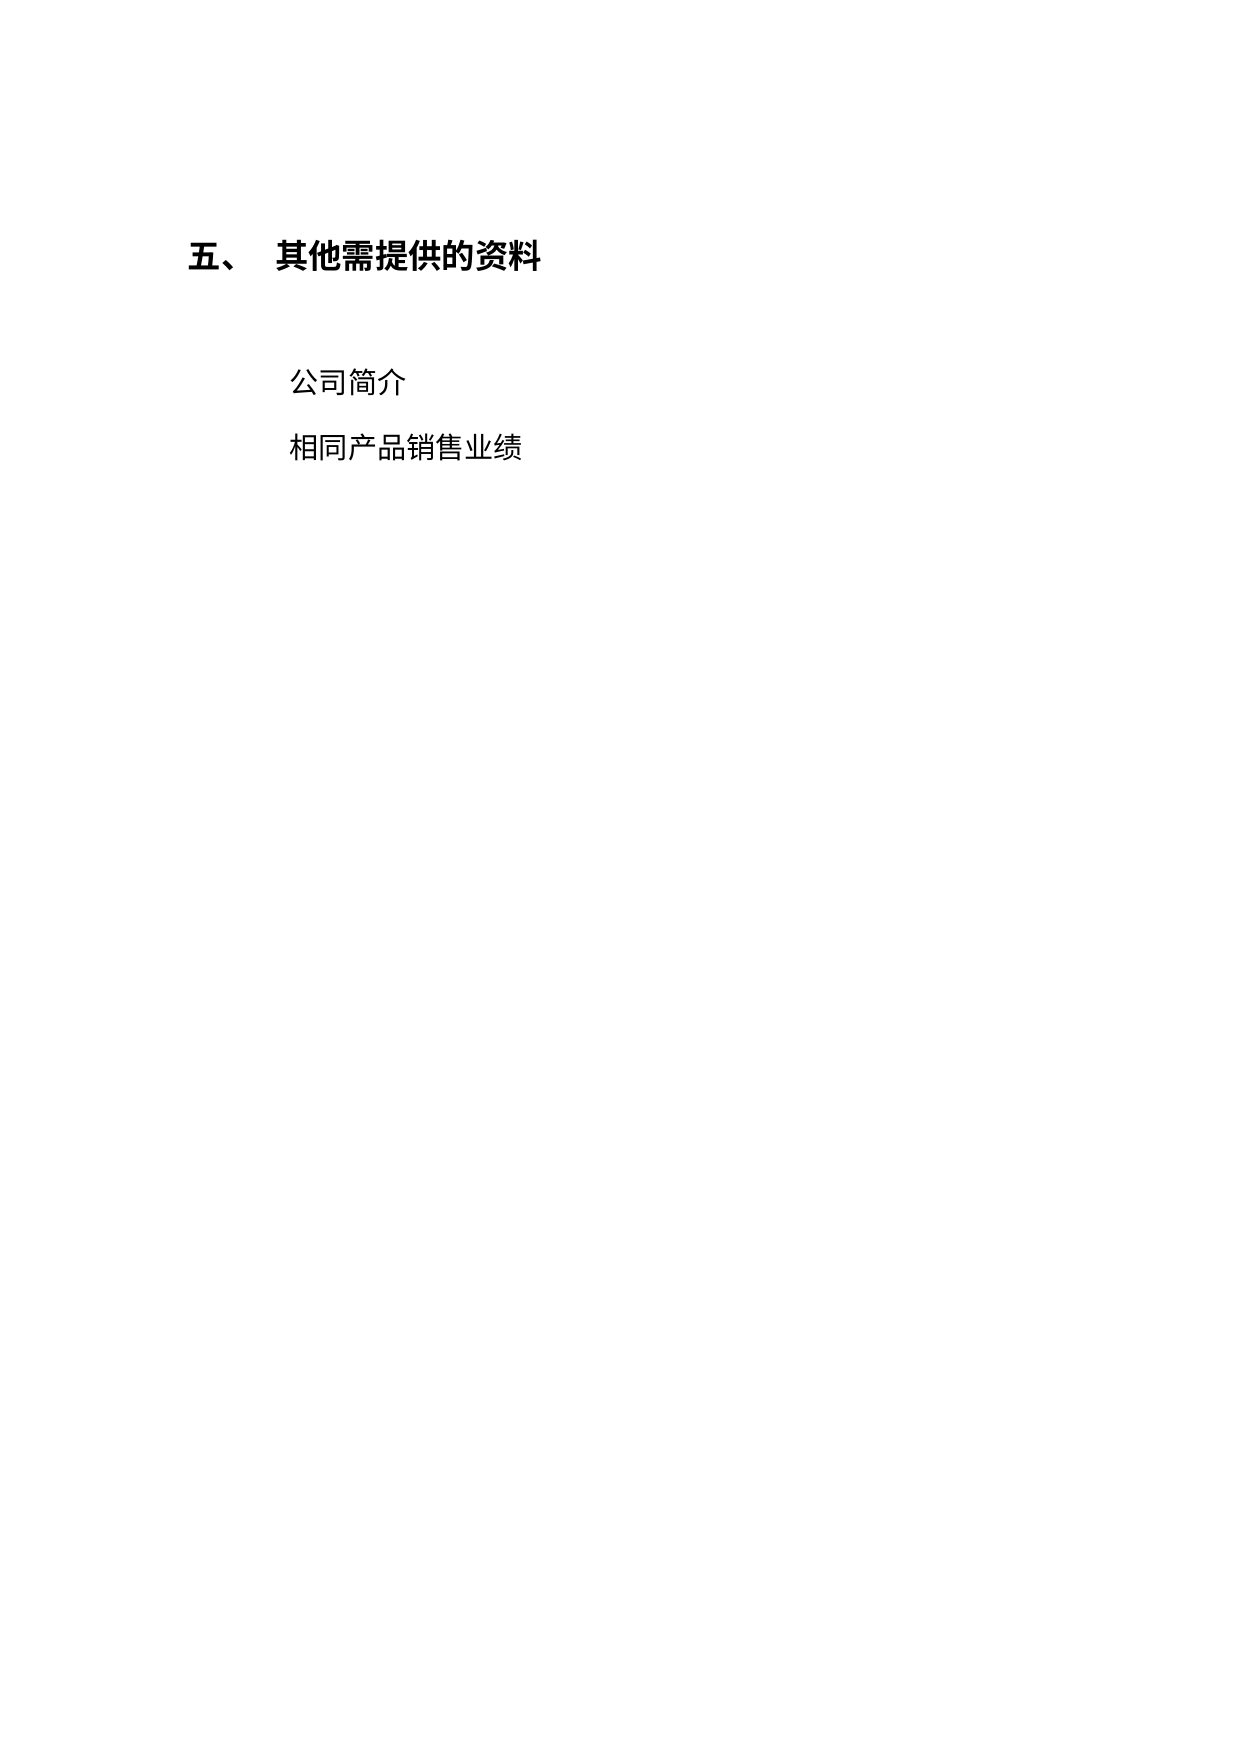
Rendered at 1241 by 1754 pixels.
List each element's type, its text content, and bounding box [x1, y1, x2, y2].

text 相同产品销售业绩 [231, 414, 1053, 479]
text 公司简介 [231, 349, 1053, 414]
subtitle 其他需提供的资料 [187, 222, 1053, 287]
